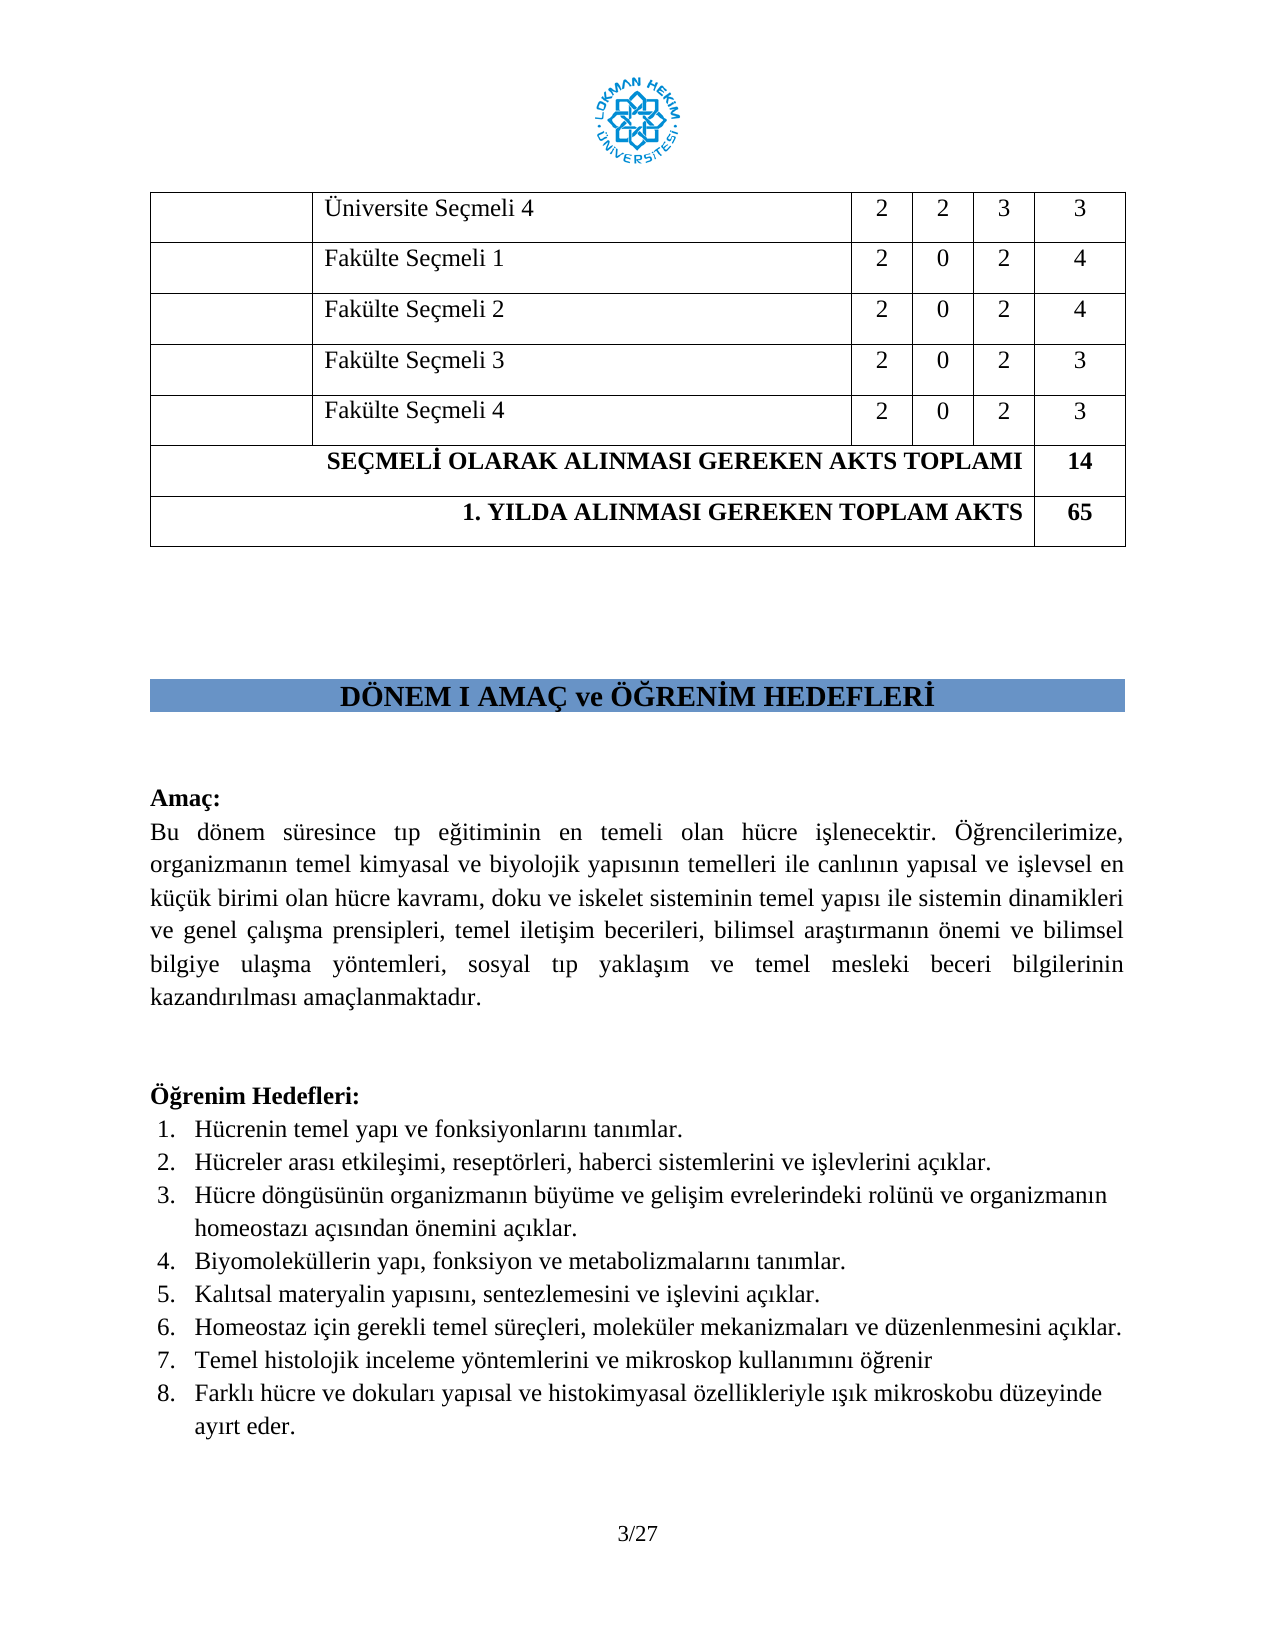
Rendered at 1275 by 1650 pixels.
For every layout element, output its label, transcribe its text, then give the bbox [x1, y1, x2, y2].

table_cell [151, 193, 312, 242]
table_cell 3 [1035, 193, 1125, 242]
list Kalıtsal materyalin yapısını, sentezlemesini ve işlevini açıklar. [157, 1279, 1125, 1308]
table_cell 2 [852, 396, 912, 445]
table_cell 3 [1035, 345, 1125, 394]
table_cell Fakülte Seçmeli 1 [313, 243, 851, 293]
list Hücrenin temel yapı ve fonksiyonlarını tanımlar. [157, 1114, 1125, 1142]
table_cell 3 [974, 193, 1034, 242]
table_cell 3 [1035, 396, 1125, 445]
table_cell 2 [852, 294, 912, 344]
text Amaç: [150, 783, 1125, 812]
table_cell 2 [852, 345, 912, 394]
table_cell 1. YILDA ALINMASI GEREKEN TOPLAM AKTS [151, 497, 1034, 546]
table_cell 0 [913, 345, 973, 394]
table_cell 0 [913, 294, 973, 344]
list Hücreler arası etkileşimi, reseptörleri, haberci sistemlerini ve işlevlerini açıklar. [157, 1147, 1125, 1176]
table_cell 14 [1035, 446, 1125, 496]
table_cell 4 [1035, 243, 1125, 293]
table_cell 2 [974, 396, 1034, 445]
text Öğrenim Hedefleri: [150, 1081, 1125, 1109]
table_cell 4 [1035, 294, 1125, 344]
table_cell Üniversite Seçmeli 4 [313, 193, 851, 242]
table_cell Fakülte Seçmeli 3 [313, 345, 851, 394]
table_cell 65 [1035, 497, 1125, 546]
list Farklı hücre ve dokuları yapısal ve histokimyasal özellikleriyle ışık mikroskobu düzeyinde ayırt eder. [157, 1378, 1125, 1440]
table_cell 2 [974, 243, 1034, 293]
picture [587, 75, 688, 164]
table_cell 2 [974, 345, 1034, 394]
table_cell 2 [913, 193, 973, 242]
text Bu dönem süresince tıp eğitiminin en temeli olan hücre işlenecektir. Öğrencilerimize, organizmanın temel kimyasal ve biyolojik yapısının temelleri ile canlının yapısal ve işlevsel en küçük birimi olan hücre kavramı, doku ve iskelet sisteminin temel yapısı ile sistemin dinamikleri ve genel çalışma prensipleri, temel iletişim becerileri, bilimsel araştırmanın önemi ve bilimsel bilgiye ulaşma yöntemleri, sosyal tıp yaklaşım ve temel mesleki beceri bilgilerinin kazandırılması amaçlanmaktadır. [150, 817, 1125, 1010]
table_cell SEÇMELİ OLARAK ALINMASI GEREKEN AKTS TOPLAMI [151, 446, 1034, 496]
table_cell [151, 243, 312, 293]
list Hücre döngüsünün organizmanın büyüme ve gelişim evrelerindeki rolünü ve organizmanın homeostazı açısından önemini açıklar. [157, 1180, 1125, 1242]
list Homeostaz için gerekli temel süreçleri, moleküler mekanizmaları ve düzenlenmesini açıklar. [157, 1312, 1125, 1341]
table_cell 2 [974, 294, 1034, 344]
table_cell [151, 294, 312, 344]
table_cell 0 [913, 396, 973, 445]
table_cell Fakülte Seçmeli 4 [313, 396, 851, 445]
list Biyomoleküllerin yapı, fonksiyon ve metabolizmalarını tanımlar. [157, 1246, 1125, 1274]
table_cell 2 [852, 243, 912, 293]
table_cell 0 [913, 243, 973, 293]
table_cell [151, 396, 312, 445]
table_cell 2 [852, 193, 912, 242]
table_cell Fakülte Seçmeli 2 [313, 294, 851, 344]
table_cell [151, 345, 312, 394]
text DÖNEM I AMAÇ ve ÖĞRENİM HEDEFLERİ [150, 679, 1125, 712]
list Temel histolojik inceleme yöntemlerini ve mikroskop kullanımını öğrenir [157, 1345, 1125, 1374]
